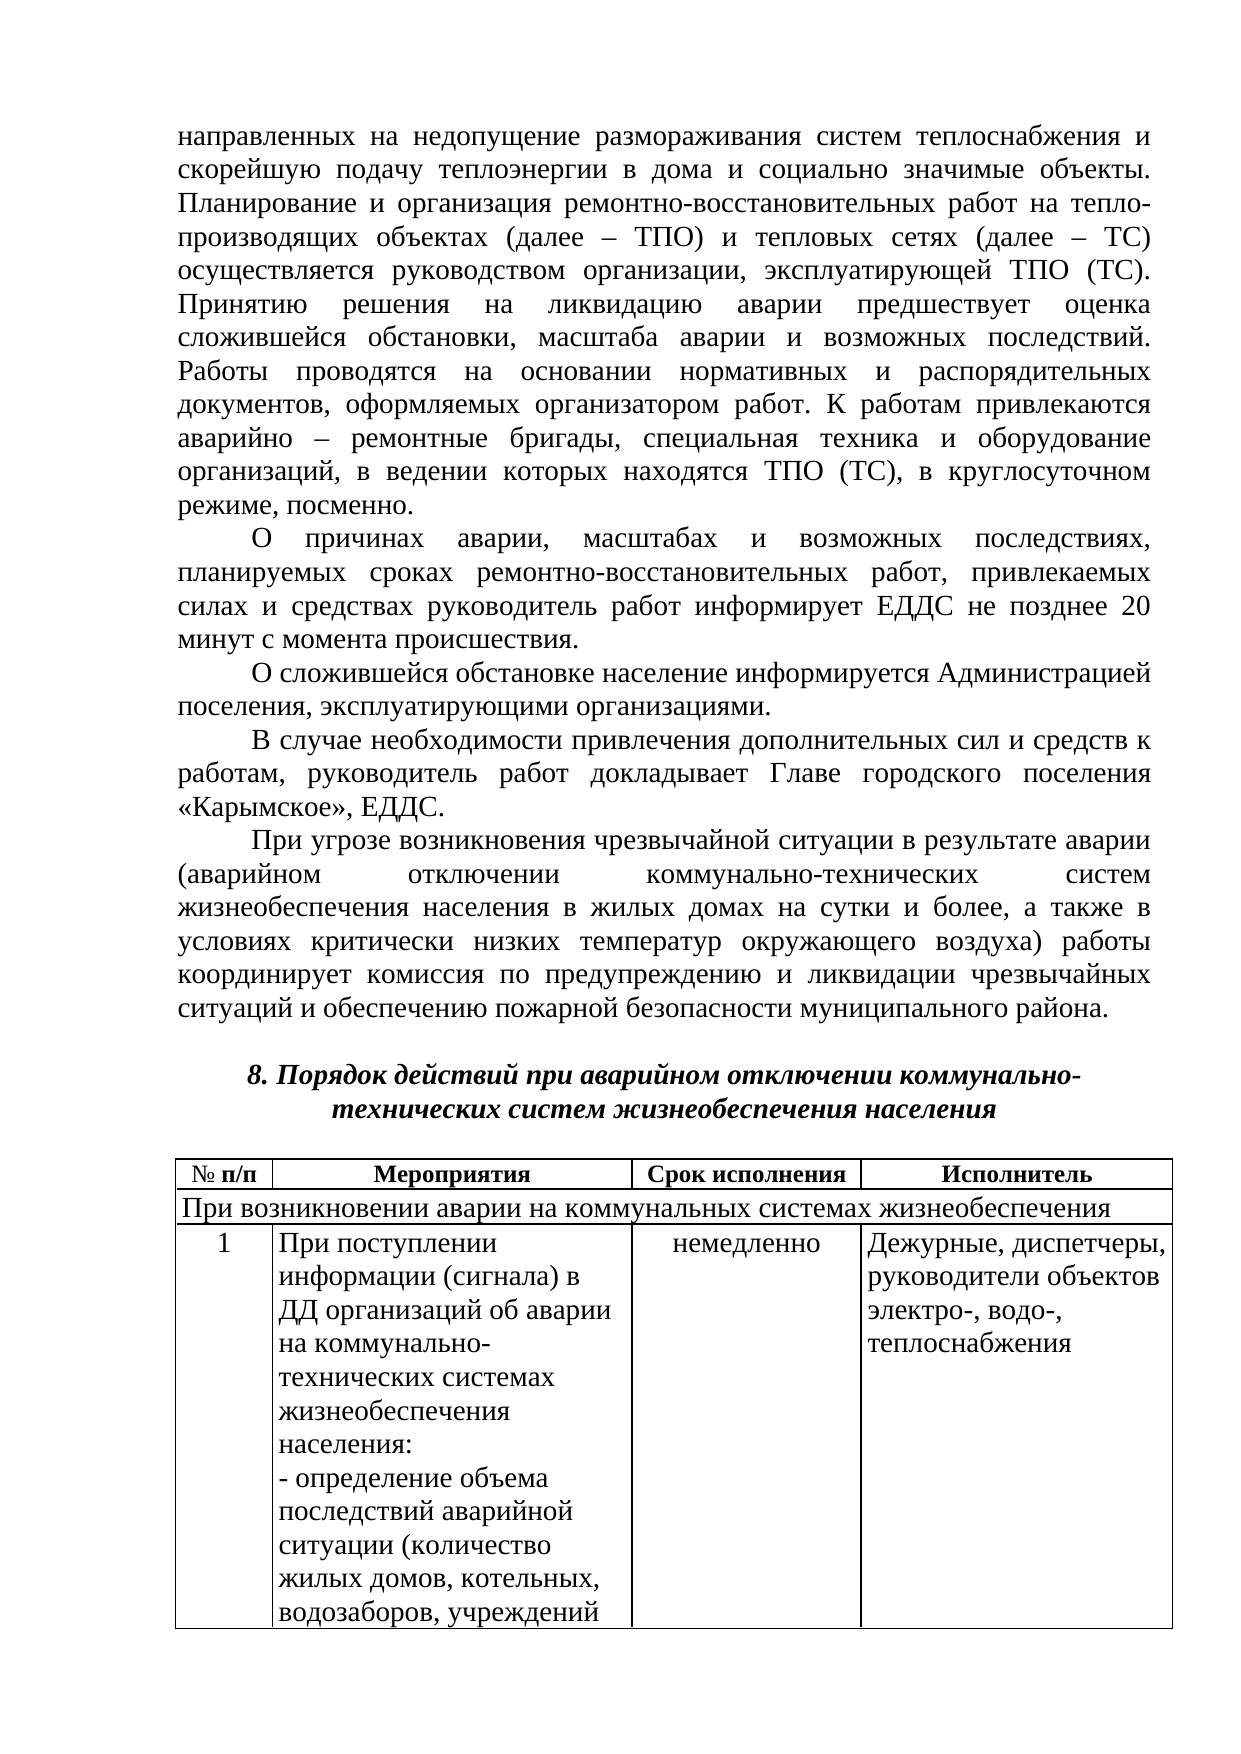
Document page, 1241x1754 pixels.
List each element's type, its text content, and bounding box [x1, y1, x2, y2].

text О причинах аварии, масштабах и возможных последствиях, планируемых сроках ремонтно-восстановительных работ, привлекаемых силах и средствах руководитель работ информирует ЕДДС не позднее 20 минут с момента происшествия. [177, 521, 1152, 655]
table_cell немедленно [633, 1225, 860, 1627]
table_cell 1 [176, 1224, 272, 1627]
text При угрозе возникновения чрезвычайной ситуации в результате аварии (аварийном отключении коммунально-технических систем жизнеобеспечения населения в жилых домах на сутки и более, а также в условиях критически низких температур окружающего воздуха) работы координирует комиссия по предупреждению и ликвидации чрезвычайных ситуаций и обеспечению пожарной безопасности муниципального района. [177, 822, 1152, 1024]
table_header Исполнитель [862, 1160, 1172, 1188]
text О сложившейся обстановке население информируется Администрацией поселения, эксплуатирующими организациями. [177, 655, 1152, 722]
table_header Срок исполнения [633, 1160, 860, 1188]
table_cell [273, 1225, 631, 1627]
text 8. Порядок действий при аварийном отключении коммунально-технических систем жизнеобеспечения населения [177, 1057, 1152, 1124]
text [177, 118, 1152, 521]
table_header Мероприятия [273, 1160, 631, 1188]
table_header № п/п [176, 1160, 272, 1188]
table_cell При возникновении аварии на коммунальных системах жизнеобеспечения [176, 1189, 1172, 1223]
text В случае необходимости привлечения дополнительных сил и средств к работам, руководитель работ докладывает Главе городского поселения «Карымское», ЕДДС. [177, 722, 1152, 822]
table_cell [862, 1225, 1172, 1627]
